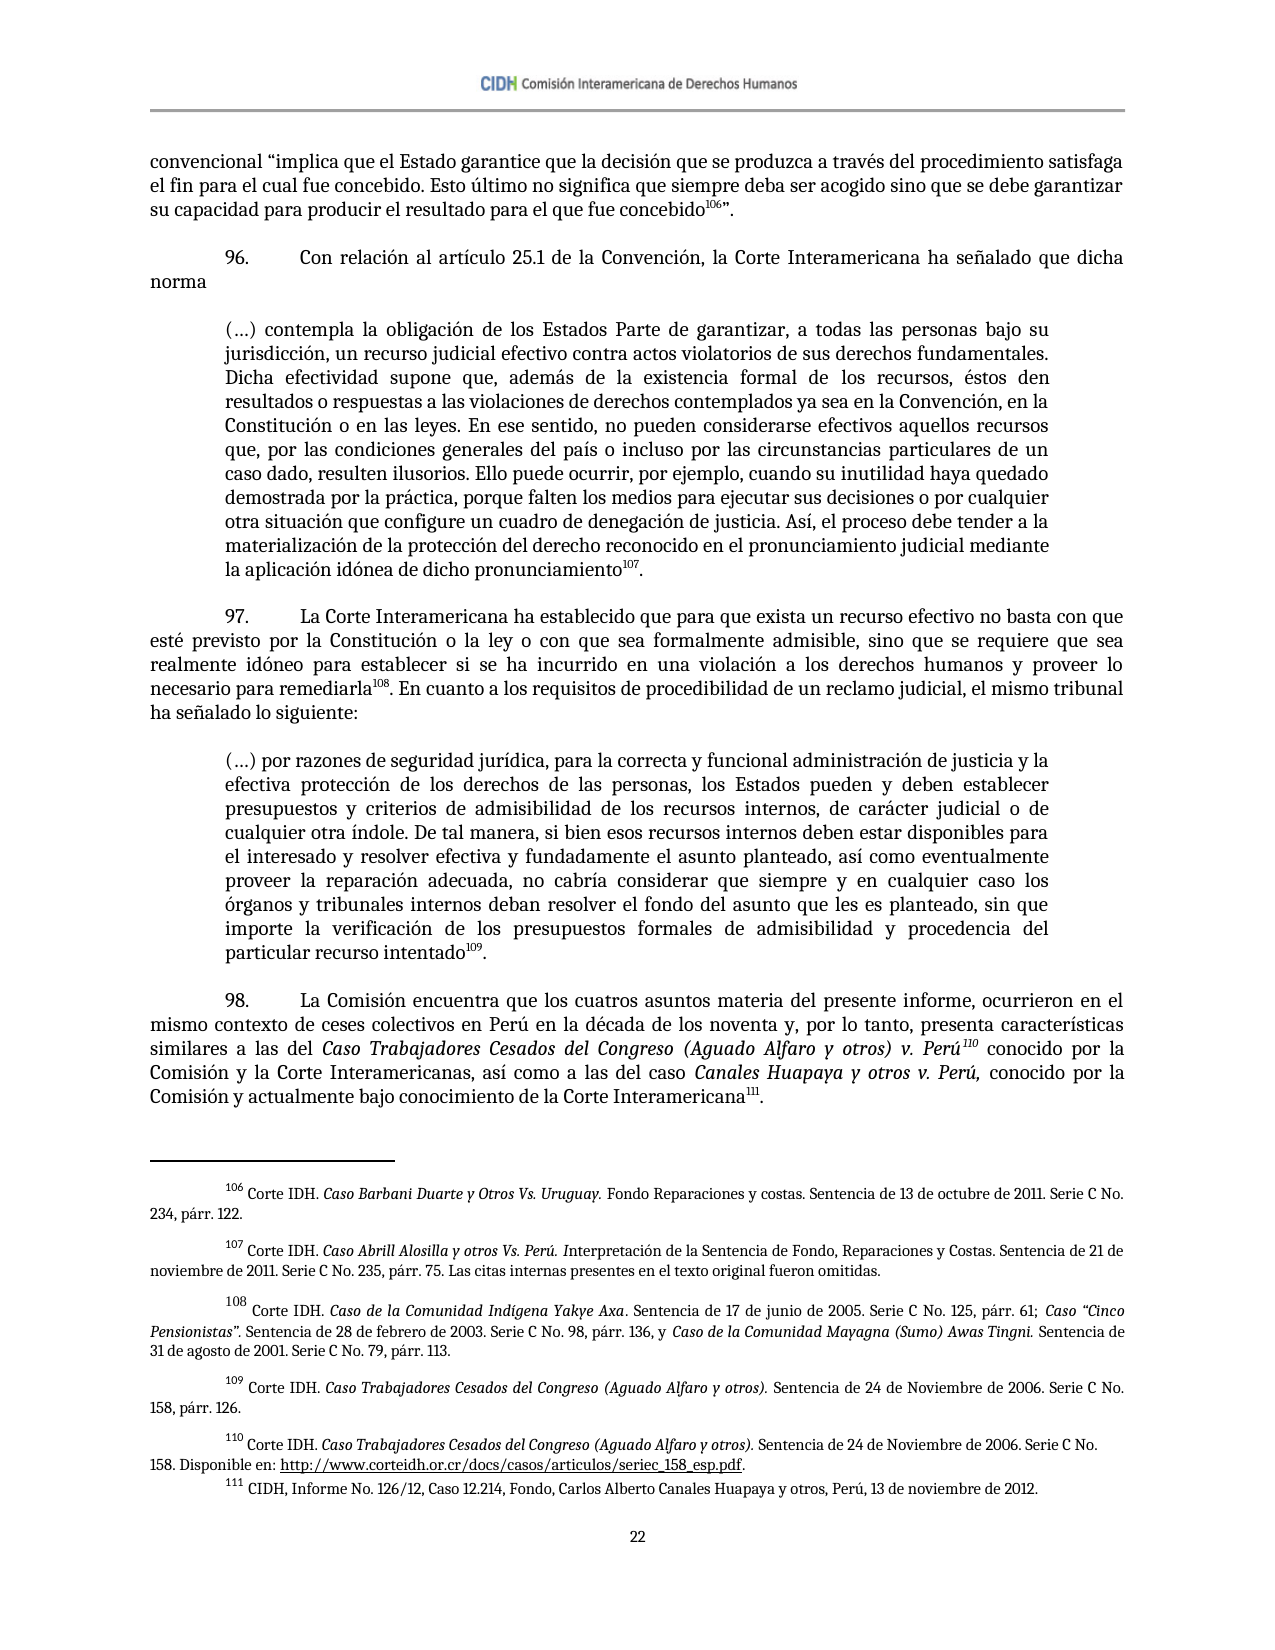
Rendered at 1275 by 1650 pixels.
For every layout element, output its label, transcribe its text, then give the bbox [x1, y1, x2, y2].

list Con relación al artículo 25.1 de la Convención, la Corte Interamericana ha señalado que dicha norma [150, 246, 1125, 294]
list La Corte Interamericana ha establecido que para que exista un recurso efectivo no basta con que esté previsto por la Constitución o la ley o con que sea formalmente admisible, sino que se requiere que sea realmente idóneo para establecer si se ha incurrido en una violación a los derechos humanos y proveer lo necesario para remediarla. En cuanto a los requisitos de procedibilidad de un reclamo judicial, el mismo tribunal ha señalado lo siguiente: [150, 605, 1125, 725]
text (…) contempla la obligación de los Estados Parte de garantizar, a todas las personas bajo su jurisdicción, un recurso judicial efectivo contra actos violatorios de sus derechos fundamentales. Dicha efectividad supone que, además de la existencia formal de los recursos, éstos den resultados o respuestas a las violaciones de derechos contemplados ya sea en la Convención, en la Constitución o en las leyes. En ese sentido, no pueden considerarse efectivos aquellos recursos que, por las condiciones generales del país o incluso por las circunstancias particulares de un caso dado, resulten ilusorios. Ello puede ocurrir, por ejemplo, cuando su inutilidad haya quedado demostrada por la práctica, porque falten los medios para ejecutar sus decisiones o por cualquier otra situación que configure un cuadro de denegación de justicia. Así, el proceso debe tender a la materialización de la protección del derecho reconocido en el pronunciamiento judicial mediante la aplicación idónea de dicho pronunciamiento. [225, 318, 1050, 581]
text (…) por razones de seguridad jurídica, para la correcta y funcional administración de justicia y la efectiva protección de los derechos de las personas, los Estados pueden y deben establecer presupuestos y criterios de admisibilidad de los recursos internos, de carácter judicial o de cualquier otra índole. De tal manera, si bien esos recursos internos deben estar disponibles para el interesado y resolver efectiva y fundadamente el asunto planteado, así como eventualmente proveer la reparación adecuada, no cabría considerar que siempre y en cualquier caso los órganos y tribunales internos deban resolver el fondo del asunto que les es planteado, sin que importe la verificación de los presupuestos formales de admisibilidad y procedencia del particular recurso intentado. [225, 749, 1050, 964]
picture [475, 75, 800, 93]
list La Comisión encuentra que los cuatros asuntos materia del presente informe, ocurrieron en el mismo contexto de ceses colectivos en Perú en la década de los noventa y, por lo tanto, presenta características similares a las del Caso Trabajadores Cesados del Congreso (Aguado Alfaro y otros) v. Perú conocido por la Comisión y la Corte Interamericanas, así como a las del caso Canales Huapaya y otros v. Perú, conocido por la Comisión y actualmente bajo conocimiento de la Corte Interamericana. [150, 988, 1125, 1108]
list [150, 150, 1125, 222]
